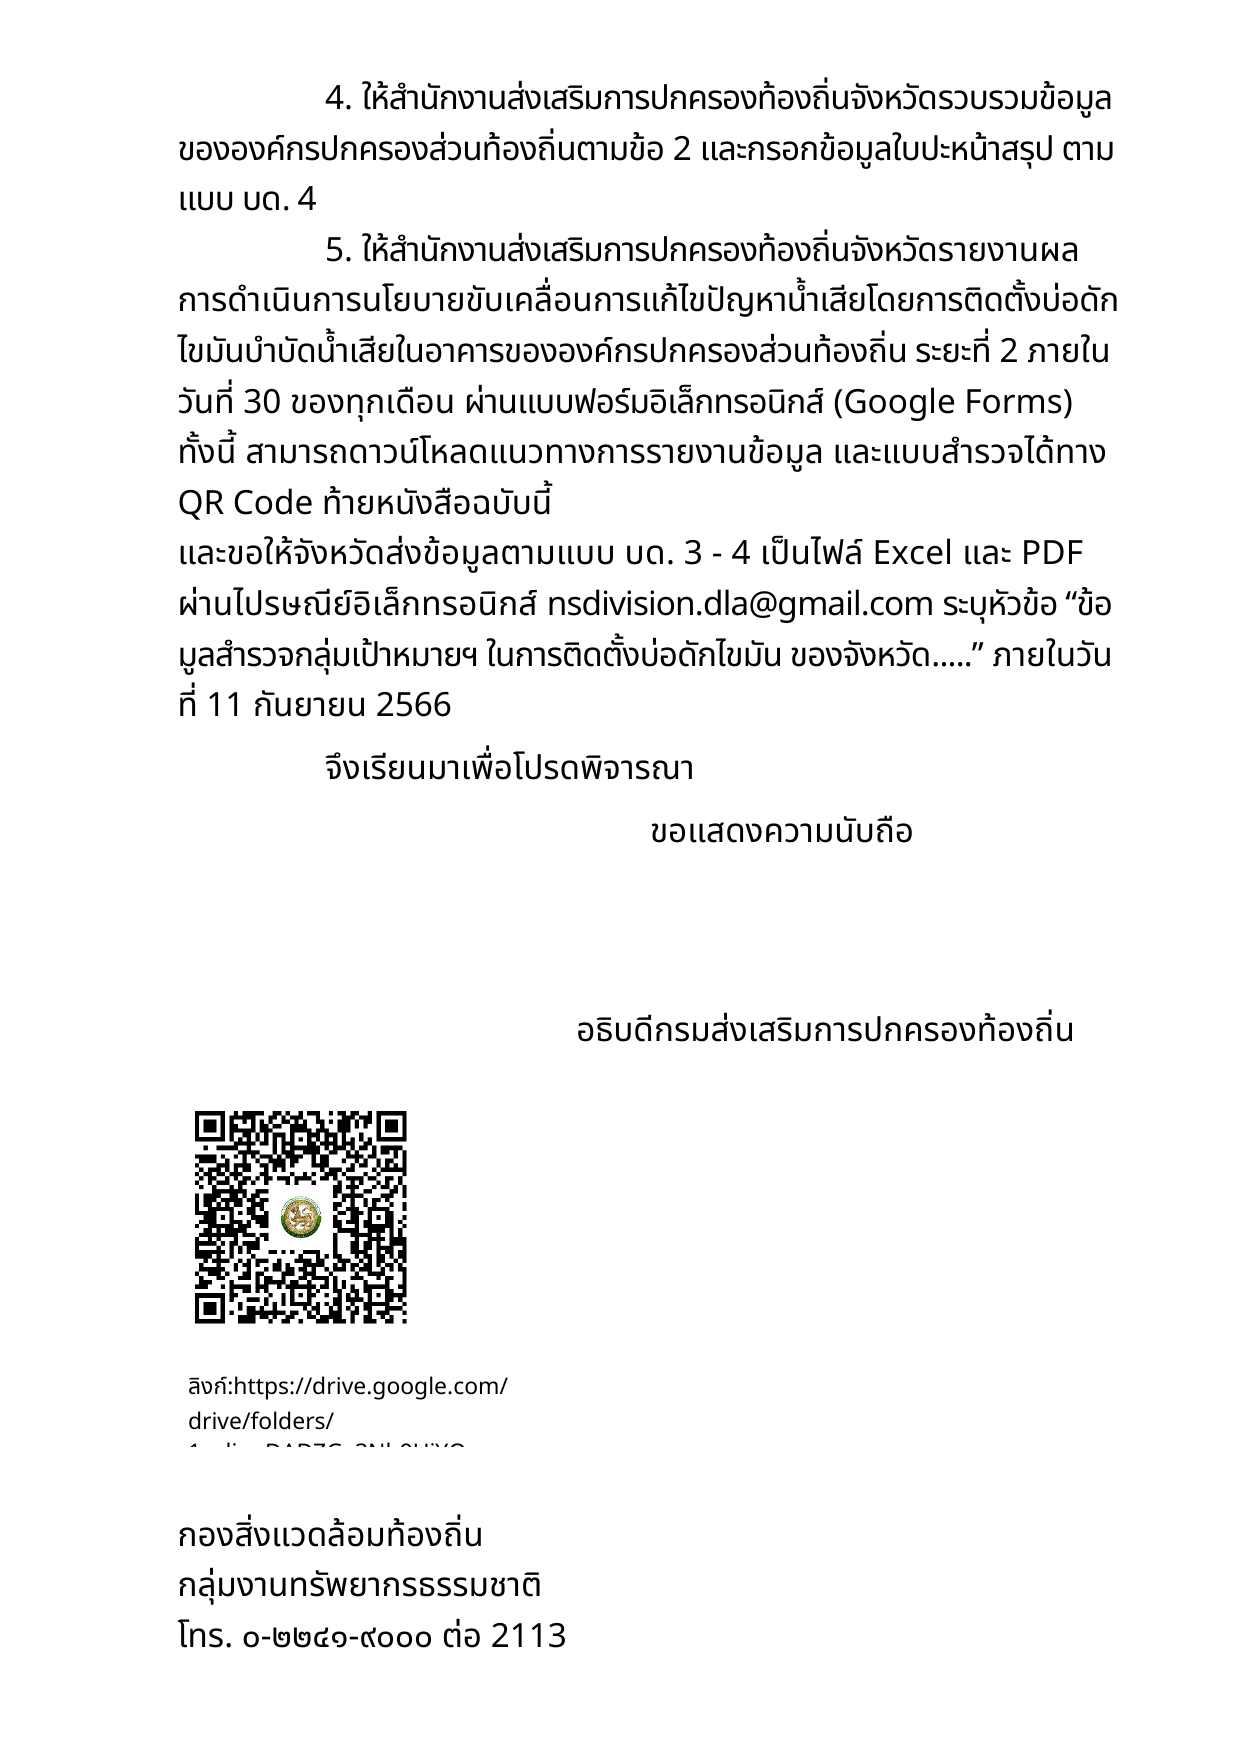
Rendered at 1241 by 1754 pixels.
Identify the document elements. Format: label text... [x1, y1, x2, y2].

text ขอแสดงความนับถือ [177, 807, 1122, 857]
text กองสิ่งแวดล้อมท้องถิ่น [177, 1511, 1122, 1561]
text อธิบดีกรมส่งเสริมการปกครองท้องถิ่น [177, 1006, 1122, 1057]
picture [186, 1103, 412, 1328]
text จึงเรียนมาเพื่อโปรดพิจารณา [177, 744, 1122, 794]
text 5. ให้สำนักงานส่งเสริมการปกครองท้องถิ่นจังหวัดรายงานผลการดำเนินการนโยบายขับเคลื่อนการแก้ไขปัญหาน้ำเสียโดยการติดตั้งบ่อดักไขมันบำบัดน้ำเสียในอาคารขององค์กรปกครองส่วนท้องถิ่น ระยะที่ 2 ภายในวันที่ 30 ของทุกเดือน ผ่านแบบฟอร์มอิเล็กทรอนิกส์ (Google Forms) [177, 226, 1122, 428]
text 4. ให้สำนักงานส่งเสริมการปกครองท้องถิ่นจังหวัดรวบรวมข้อมูลขององค์กรปกครองส่วนท้องถิ่นตามข้อ 2 และกรอกข้อมูลใบปะหน้าสรุป ตามแบบ บด. 4 [177, 74, 1122, 226]
text กลุ่มงานทรัพยากรธรรมชาติ [177, 1561, 1122, 1612]
text โทร. ๐-๒๒๔๑-๙๐๐๐ ต่อ 2113 [177, 1612, 1122, 1662]
text ทั้งนี้ สามารถดาวน์โหลดแนวทางการรายงานข้อมูล และแบบสำรวจได้ทาง QR Code ท้ายหนังสือฉบับนี้ และขอให้จังหวัดส่งข้อมูลตามแบบ บด. 3 - 4 เป็นไฟล์ Excel และ PDF ผ่านไปรษณีย์อิเล็กทรอนิกส์ nsdivision.dla@gmail.com ระบุหัวข้อ “ข้อมูลสำรวจกลุ่มเป้าหมายฯ ในการติดตั้งบ่อดักไขมัน ของจังหวัด.....” ภายในวันที่ 11 กันยายน 2566 [177, 428, 1122, 732]
